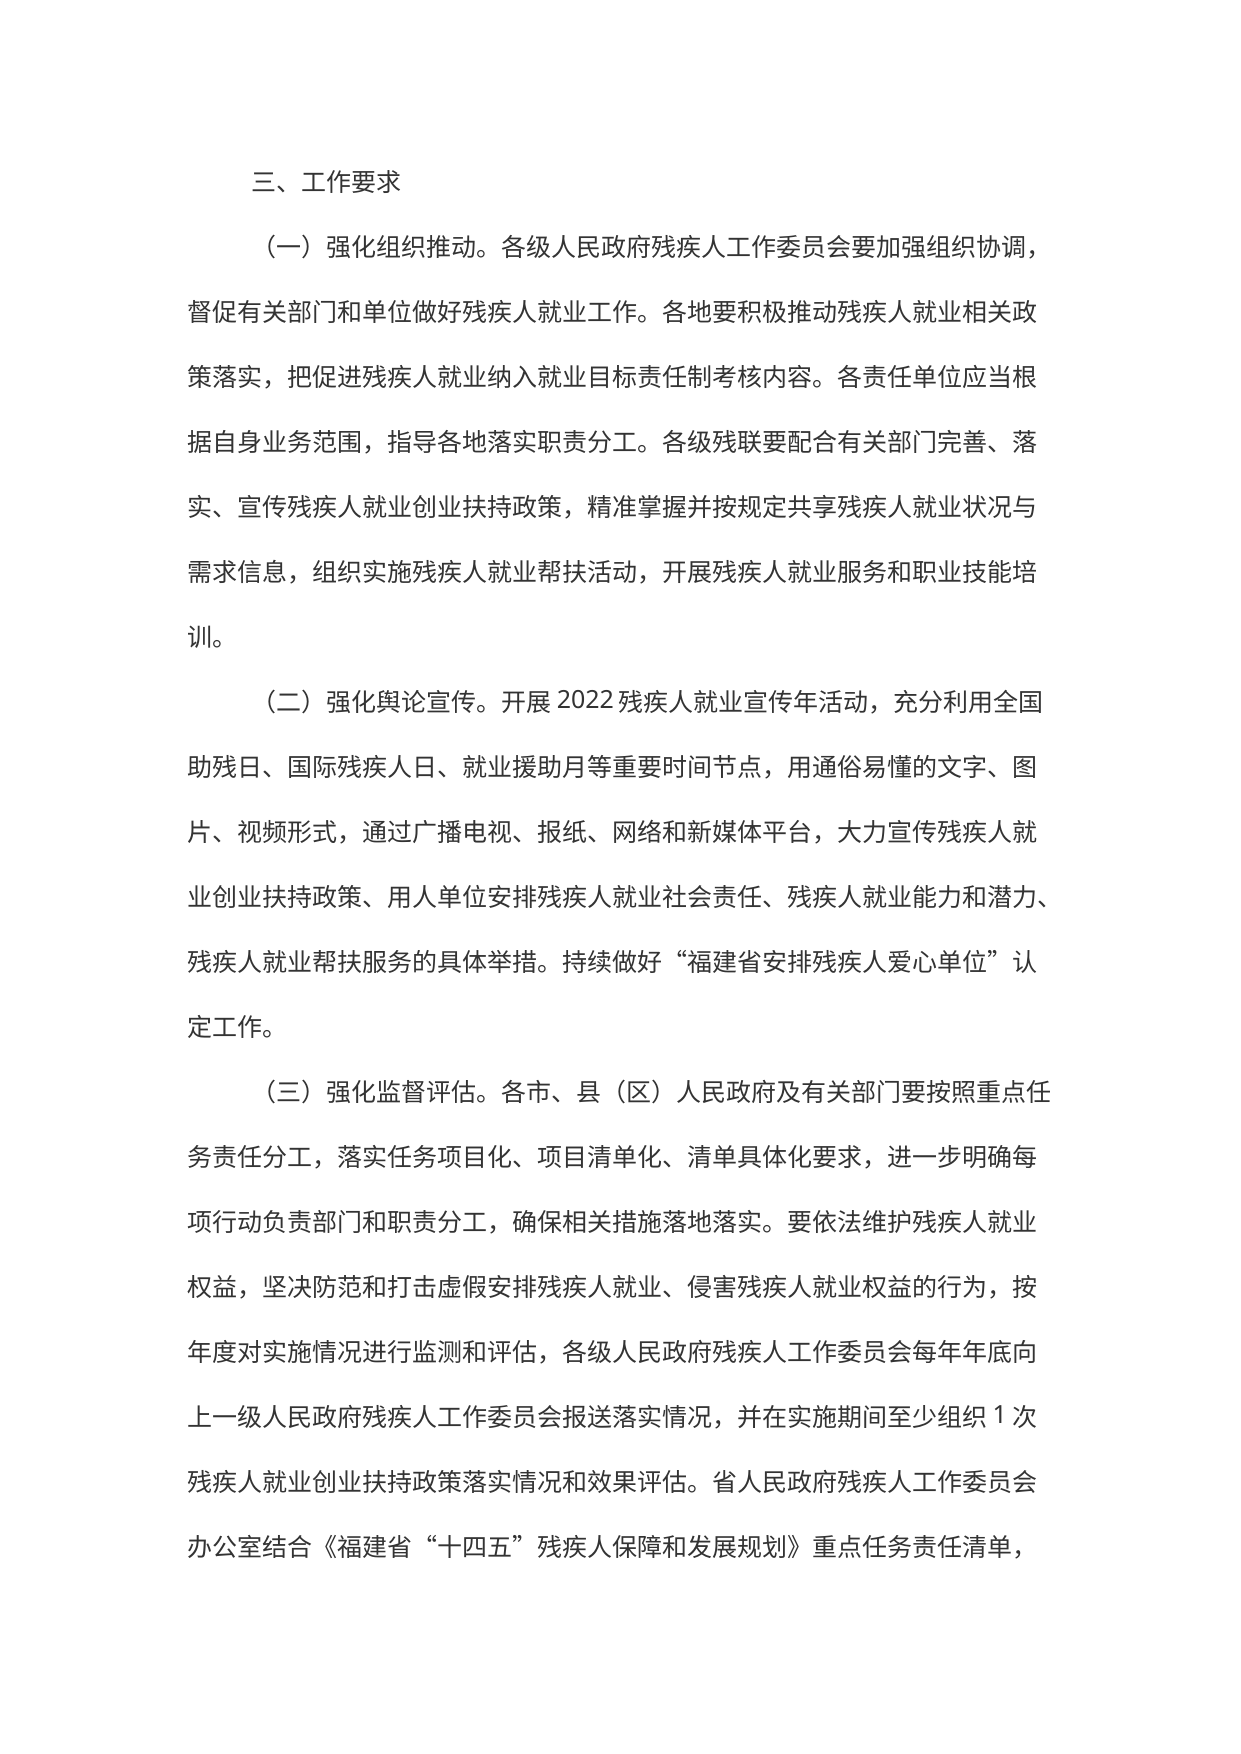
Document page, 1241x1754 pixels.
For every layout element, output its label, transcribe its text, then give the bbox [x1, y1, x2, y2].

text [187, 1072, 1053, 1592]
text （一）强化组织推动。各级人民政府残疾人工作委员会要加强组织协调，督促有关部门和单位做好残疾人就业工作。各地要积极推动残疾人就业相关政策落实，把促进残疾人就业纳入就业目标责任制考核内容。各责任单位应当根据自身业务范围，指导各地落实职责分工。各级残联要配合有关部门完善、落实、宣传残疾人就业创业扶持政策，精准掌握并按规定共享残疾人就业状况与需求信息，组织实施残疾人就业帮扶活动，开展残疾人就业服务和职业技能培训。 [187, 227, 1053, 682]
text 三、工作要求 [187, 162, 1053, 227]
text （二）强化舆论宣传。开展2022残疾人就业宣传年活动，充分利用全国助残日、国际残疾人日、就业援助月等重要时间节点，用通俗易懂的文字、图片、视频形式，通过广播电视、报纸、网络和新媒体平台，大力宣传残疾人就业创业扶持政策、用人单位安排残疾人就业社会责任、残疾人就业能力和潜力、残疾人就业帮扶服务的具体举措。持续做好“福建省安排残疾人爱心单位”认定工作。 [187, 682, 1053, 1072]
